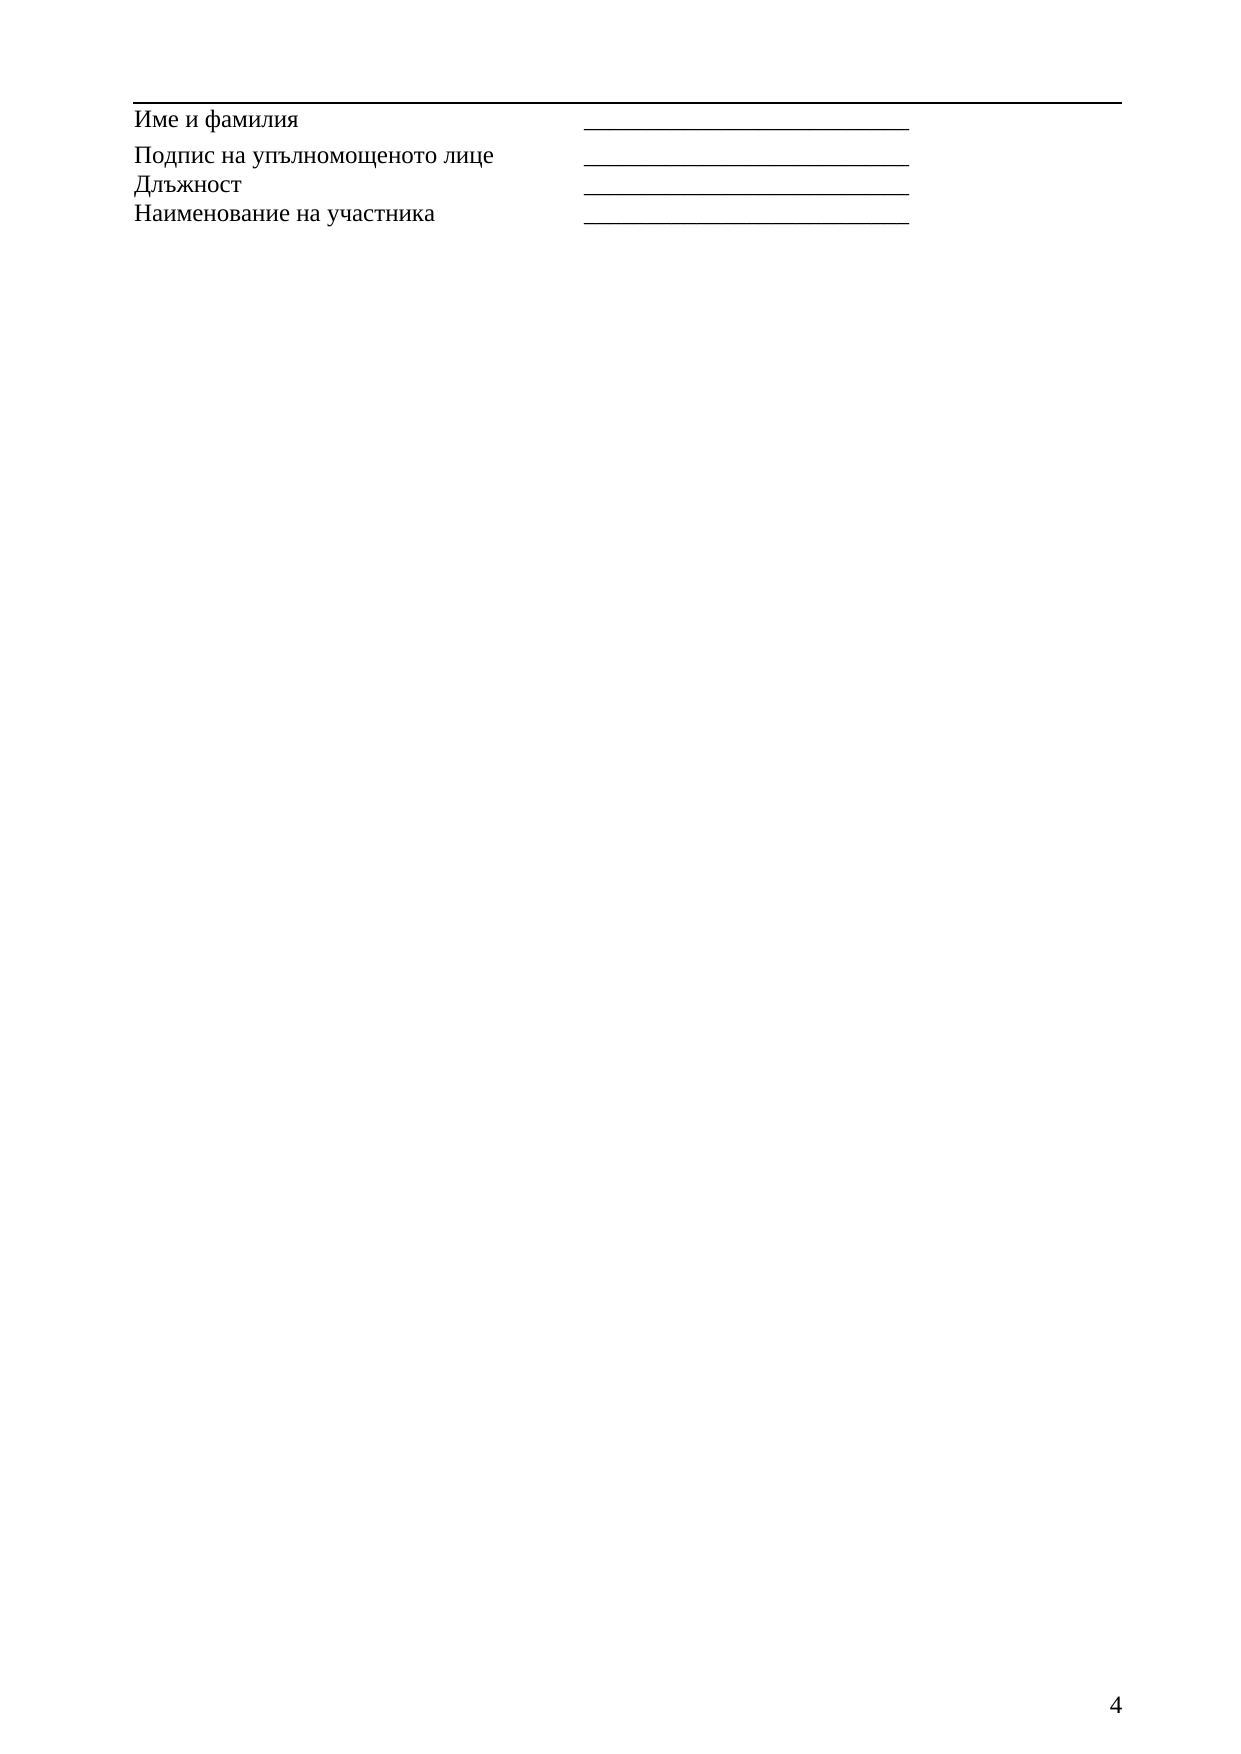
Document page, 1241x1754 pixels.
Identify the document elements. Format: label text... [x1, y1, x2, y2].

table_cell __________________________ [584, 104, 1034, 140]
table_cell Подпис на упълномощеното лице [134, 140, 584, 169]
table_cell __________________________ [584, 198, 1034, 227]
table_cell __________________________ [584, 169, 1034, 198]
table_cell Наименование на участника [134, 198, 584, 227]
table_cell Длъжност [134, 169, 584, 198]
table_cell Име и фамилия [134, 104, 584, 140]
table_cell __________________________ [584, 140, 1034, 169]
